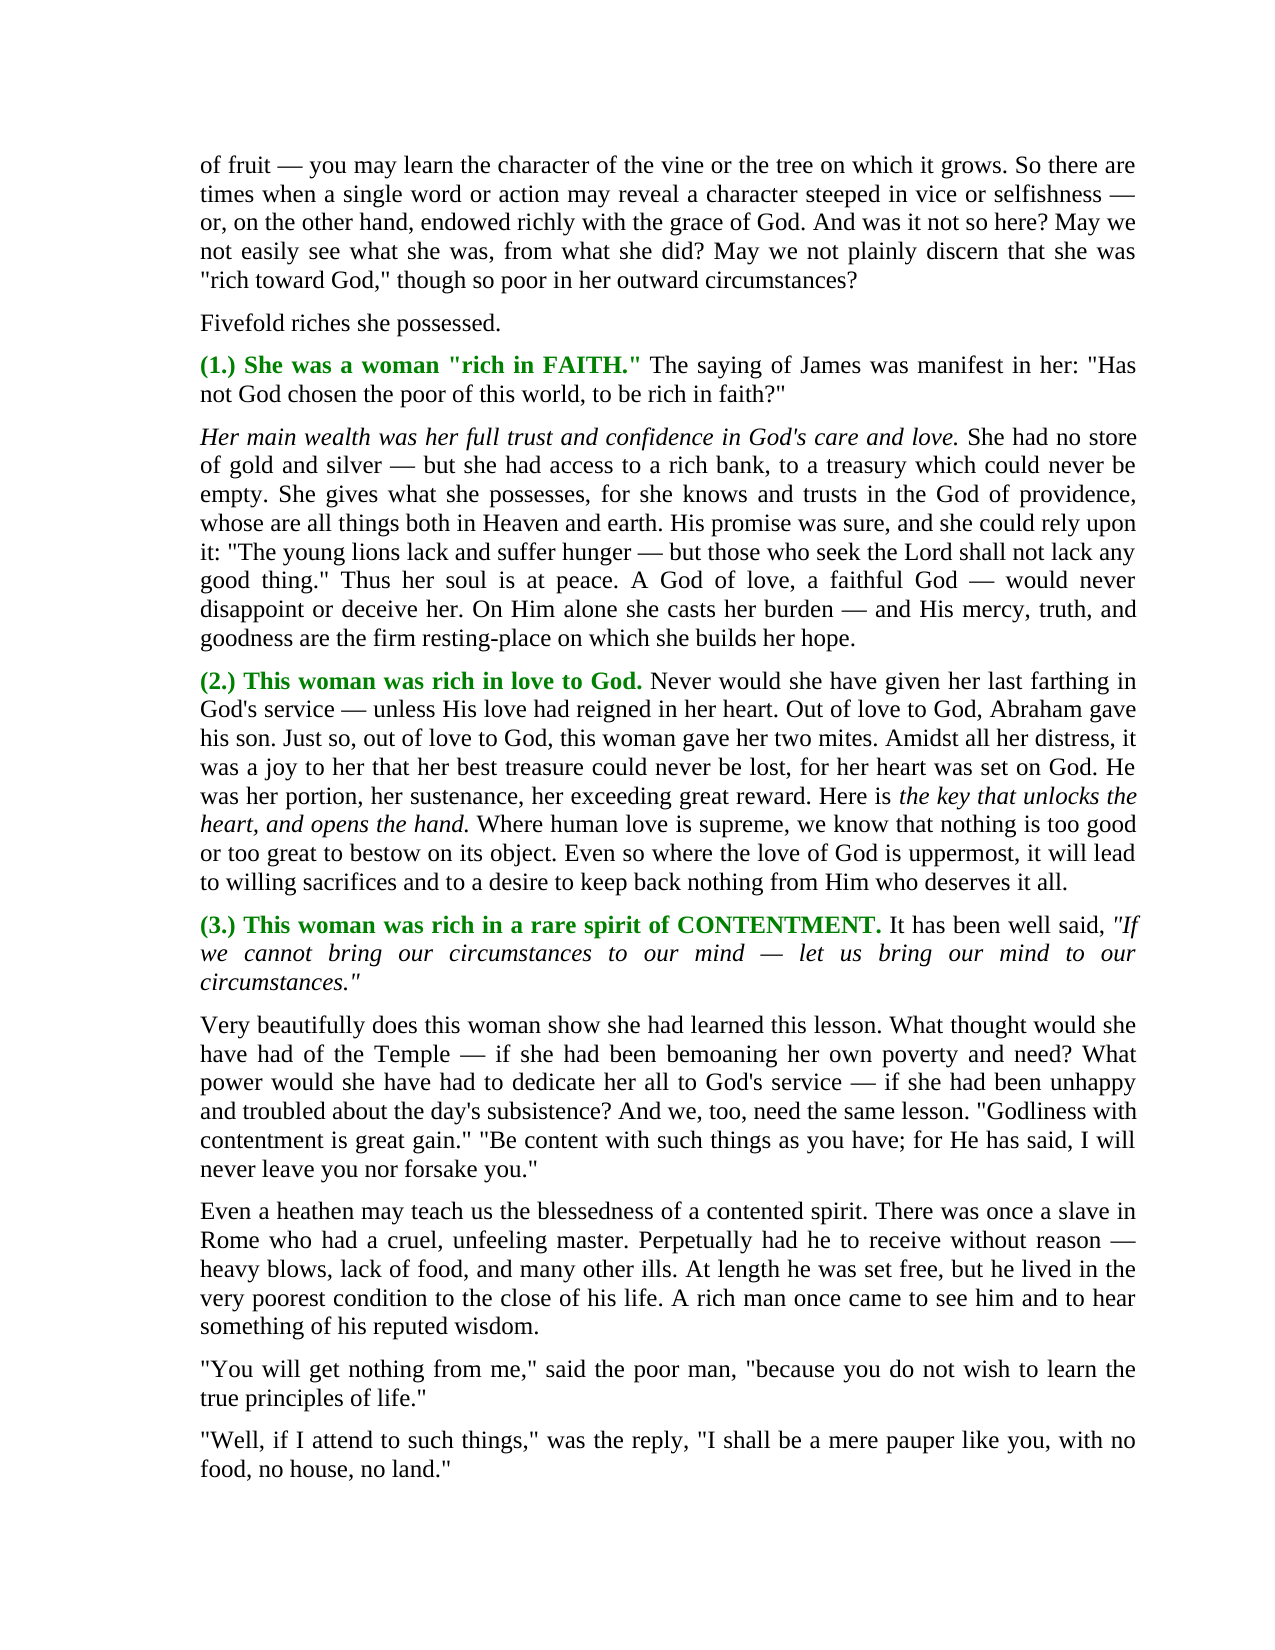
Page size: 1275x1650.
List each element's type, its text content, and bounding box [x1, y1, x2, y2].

text (1.) She was a woman "rich in FAITH." The saying of James was manifest in her: "Has not God chosen the poor of this world, to be rich in faith?" [200, 350, 1137, 408]
text Her main wealth was her full trust and confidence in God's care and love. She had no store of gold and silver — but she had access to a rich bank, to a treasury which could never be empty. She gives what she possesses, for she knows and trusts in the God of providence, whose are all things both in Heaven and earth. His promise was sure, and she could rely upon it: "The young lions lack and suffer hunger — but those who seek the Lord shall not lack any good thing." Thus her soul is at peace. A God of love, a faithful God — would never disappoint or deceive her. On Him alone she casts her burden — and His mercy, truth, and goodness are the firm resting-place on which she builds her hope. [200, 422, 1137, 652]
text "You will get nothing from me," said the poor man, "because you do not wish to learn the true principles of life." [200, 1354, 1137, 1412]
text (3.) This woman was rich in a rare spirit of CONTENTMENT. It has been well said, "If we cannot bring our circumstances to our mind — let us bring our mind to our circumstances." [200, 910, 1137, 996]
text Fivefold riches she possessed. [200, 308, 1137, 336]
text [200, 150, 1137, 294]
text Even a heathen may teach us the blessedness of a contented spirit. There was once a slave in Rome who had a cruel, unfeeling master. Perpetually had he to receive without reason — heavy blows, lack of food, and many other ills. At length he was set free, but he lived in the very poorest condition to the close of his life. A rich man once came to see him and to hear something of his reputed wisdom. [200, 1196, 1137, 1340]
text (2.) This woman was rich in love to God. Never would she have given her last farthing in God's service — unless His love had reigned in her heart. Out of love to God, Abraham gave his son. Just so, out of love to God, this woman gave her two mites. Amidst all her distress, it was a joy to her that her best treasure could never be lost, for her heart was set on God. He was her portion, her sustenance, her exceeding great reward. Here is the key that unlocks the heart, and opens the hand. Where human love is supreme, we know that nothing is too good or too great to bestow on its object. Even so where the love of God is uppermost, it will lead to willing sacrifices and to a desire to keep back nothing from Him who deserves it all. [200, 666, 1137, 896]
text Very beautifully does this woman show she had learned this lesson. What thought would she have had of the Temple — if she had been bemoaning her own poverty and need? What power would she have had to dedicate her all to God's service — if she had been unhappy and troubled about the day's subsistence? And we, too, need the same lesson. "Godliness with contentment is great gain." "Be content with such things as you have; for He has said, I will never leave you nor forsake you." [200, 1010, 1137, 1182]
text "Well, if I attend to such things," was the reply, "I shall be a mere pauper like you, with no food, no house, no land." [200, 1426, 1137, 1483]
